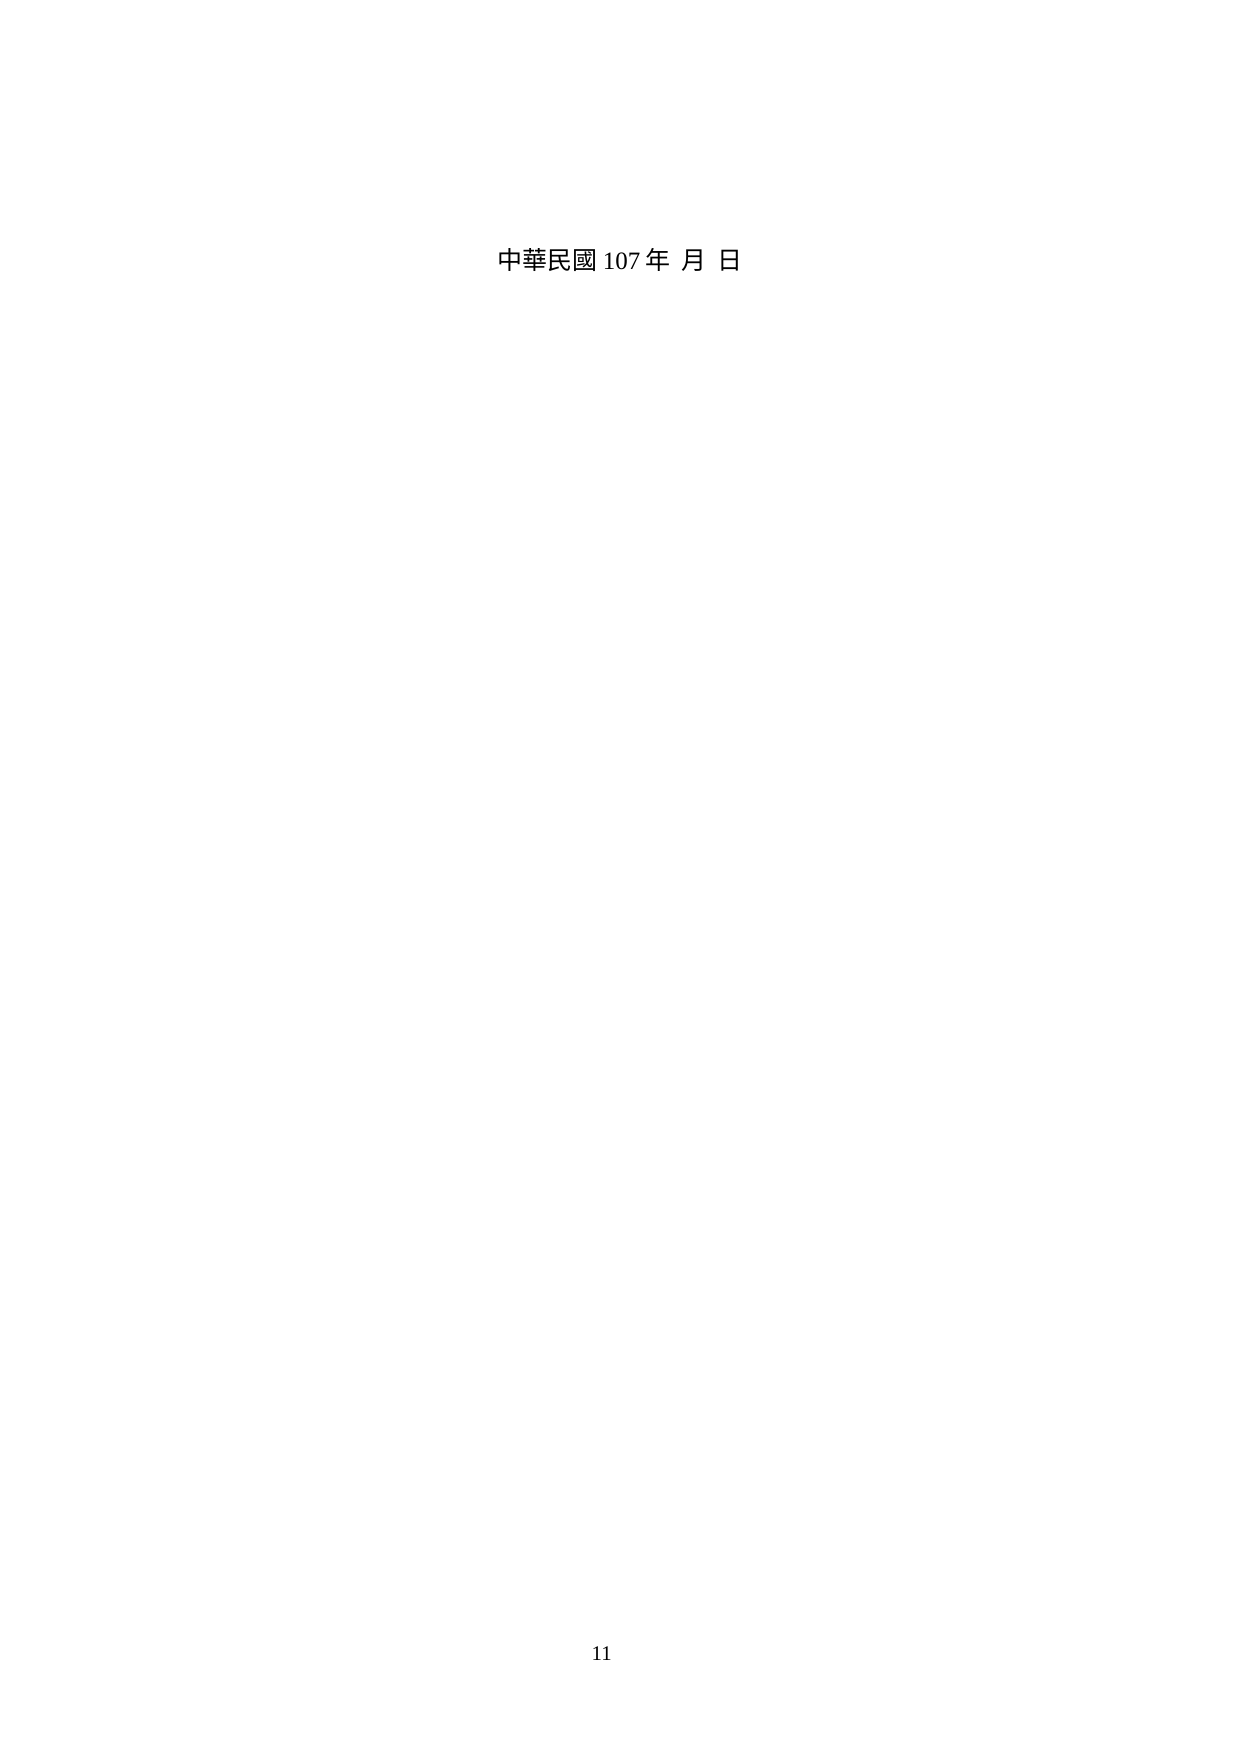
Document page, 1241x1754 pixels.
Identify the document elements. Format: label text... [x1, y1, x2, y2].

text 中華民國107年 月 日 [187, 239, 1053, 277]
